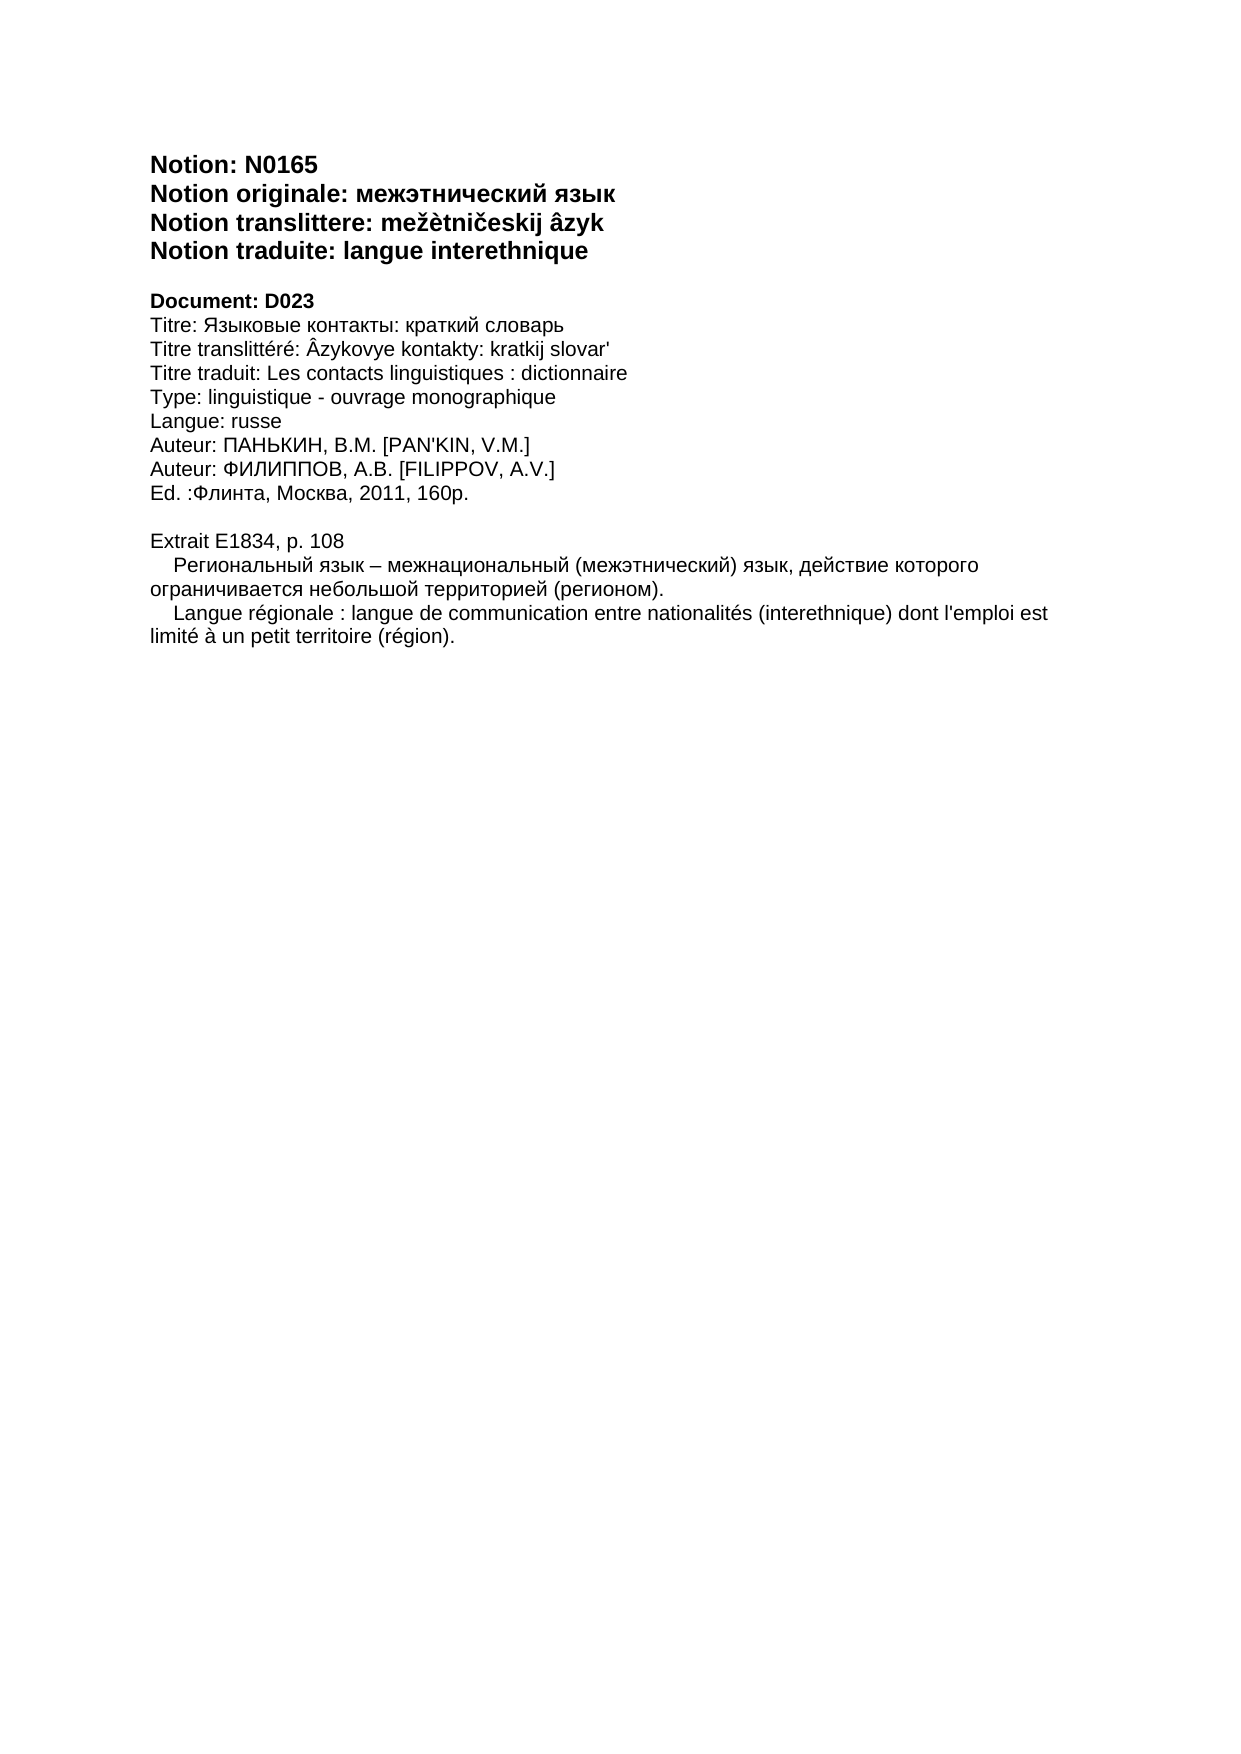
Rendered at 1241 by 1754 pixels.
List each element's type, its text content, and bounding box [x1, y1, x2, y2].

text Notion: N0165 [150, 150, 1090, 179]
text Notion traduite: langue interethnique [150, 236, 1090, 265]
text Ed. :Флинта, Москва, 2011, 160p. [150, 481, 1090, 504]
text Titre traduit: Les contacts linguistiques : dictionnaire [150, 361, 1090, 385]
text Langue régionale : langue de communication entre nationalités (interethnique) dont l'emploi est limité à un petit territoire (région). [150, 600, 1090, 648]
text Extrait E1834, p. 108 [150, 528, 1090, 552]
text Notion translittere: mežètničeskij âzyk [150, 207, 1090, 236]
text Auteur: ПАНЬКИН, В.М. [PAN'KIN, V.M.] [150, 433, 1090, 457]
text Titre translittéré: Âzykovye kontakty: kratkij slovar' [150, 337, 1090, 361]
text Document: D023 [150, 289, 1090, 313]
text Langue: russe [150, 409, 1090, 433]
text Notion originale: межэтнический язык [150, 179, 1090, 207]
text Type: linguistique - ouvrage monographique [150, 385, 1090, 409]
text Titre: Языковые контакты: краткий словарь [150, 313, 1090, 337]
text Auteur: ФИЛИППОВ, А.В. [FILIPPOV, A.V.] [150, 457, 1090, 481]
text Региональный язык – межнациональный (межэтнический) язык, действие которого ограничивается небольшой территорией (регионом). [150, 552, 1090, 600]
